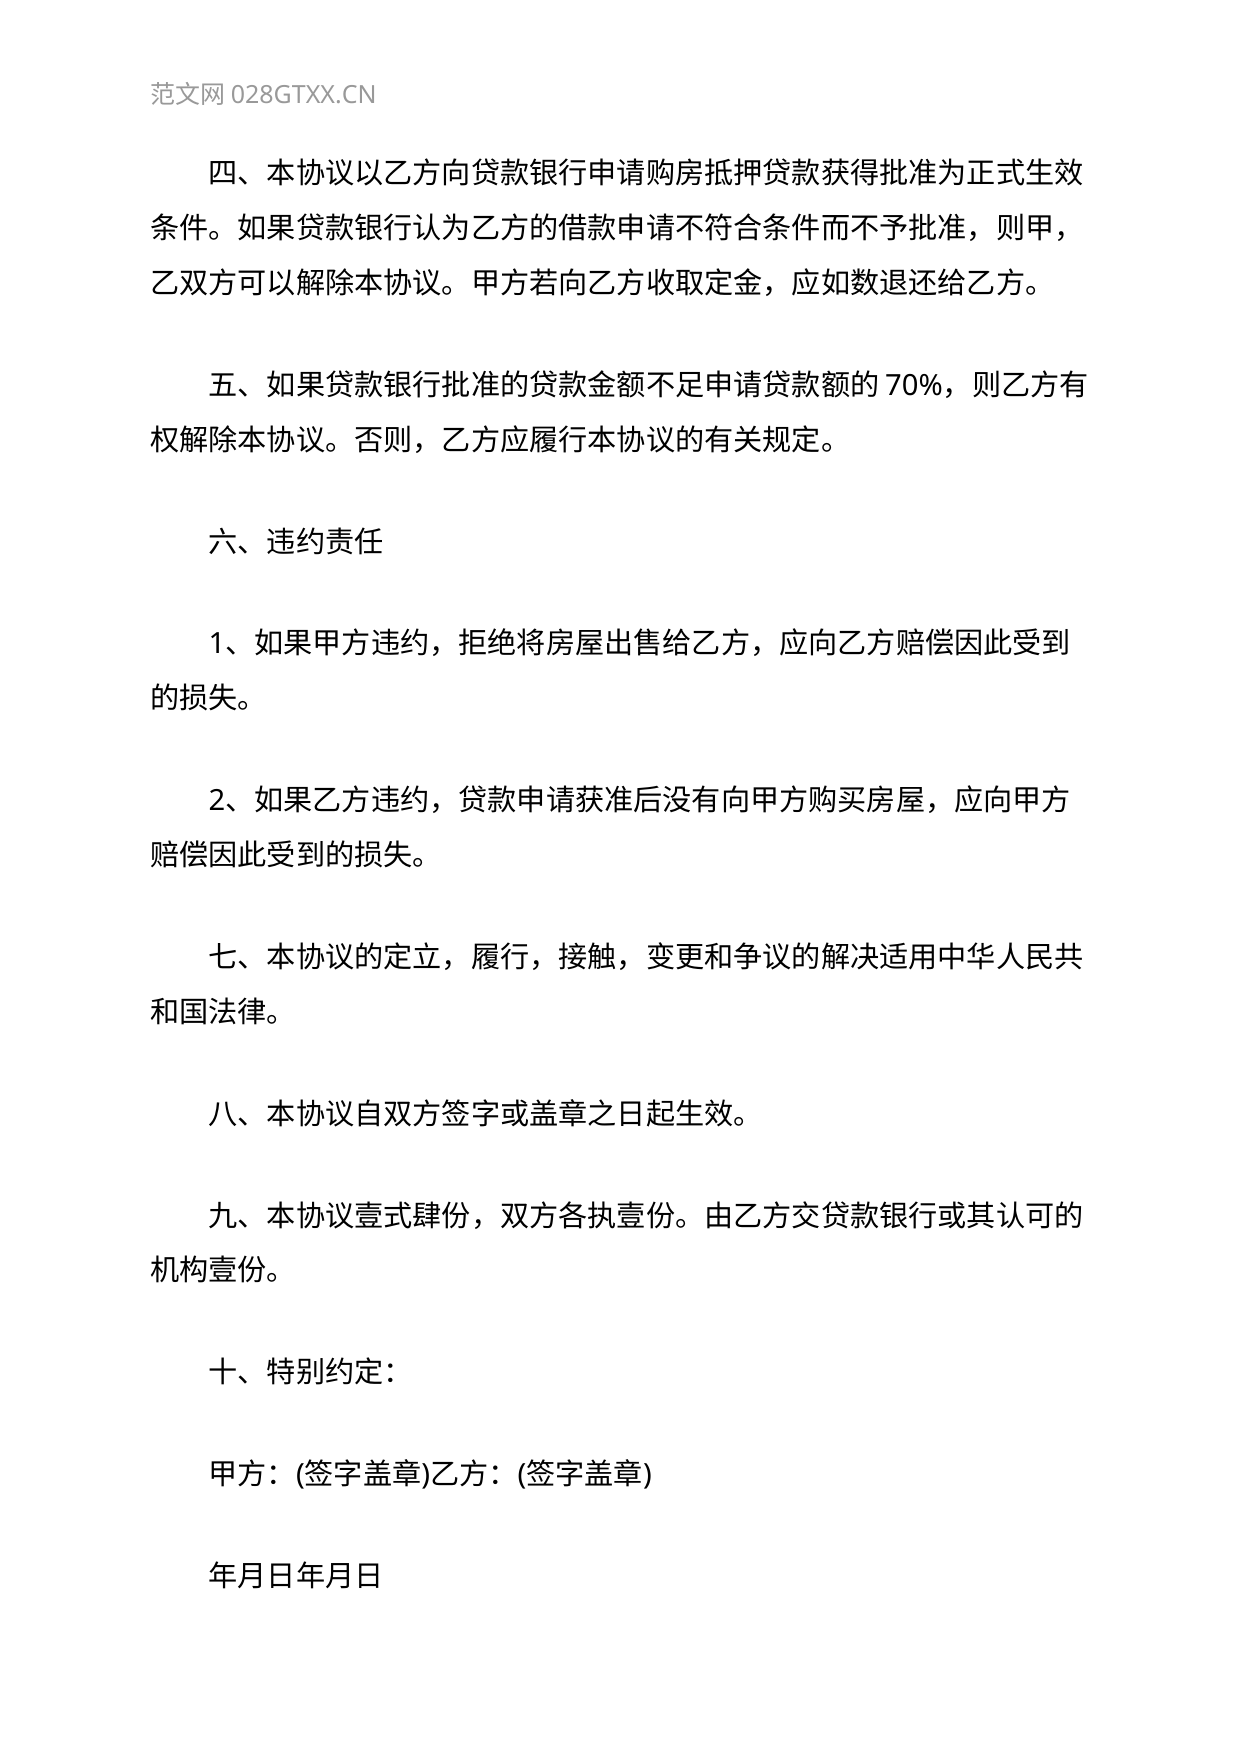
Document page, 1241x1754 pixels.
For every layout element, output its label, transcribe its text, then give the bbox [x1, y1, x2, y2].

text 八、本协议自双方签字或盖章之日起生效。 [150, 1090, 1090, 1133]
text 五、如果贷款银行批准的贷款金额不足申请贷款额的70%，则乙方有权解除本协议。否则，乙方应履行本协议的有关规定。 [150, 362, 1090, 459]
text 九、本协议壹式肆份，双方各执壹份。由乙方交贷款银行或其认可的机构壹份。 [150, 1192, 1090, 1289]
text 七、本协议的定立，履行，接触，变更和争议的解决适用中华人民共和国法律。 [150, 934, 1090, 1031]
text 1、如果甲方违约，拒绝将房屋出售给乙方，应向乙方赔偿因此受到的损失。 [150, 620, 1090, 717]
text 甲方：(签字盖章)乙方：(签字盖章) [150, 1451, 1090, 1493]
text 十、特别约定： [150, 1349, 1090, 1391]
text 年月日年月日 [150, 1552, 1090, 1595]
text 四、本协议以乙方向贷款银行申请购房抵押贷款获得批准为正式生效条件。如果贷款银行认为乙方的借款申请不符合条件而不予批准，则甲，乙双方可以解除本协议。甲方若向乙方收取定金，应如数退还给乙方。 [150, 150, 1090, 302]
text 六、违约责任 [150, 518, 1090, 561]
text 2、如果乙方违约，贷款申请获准后没有向甲方购买房屋，应向甲方赔偿因此受到的损失。 [150, 777, 1090, 874]
